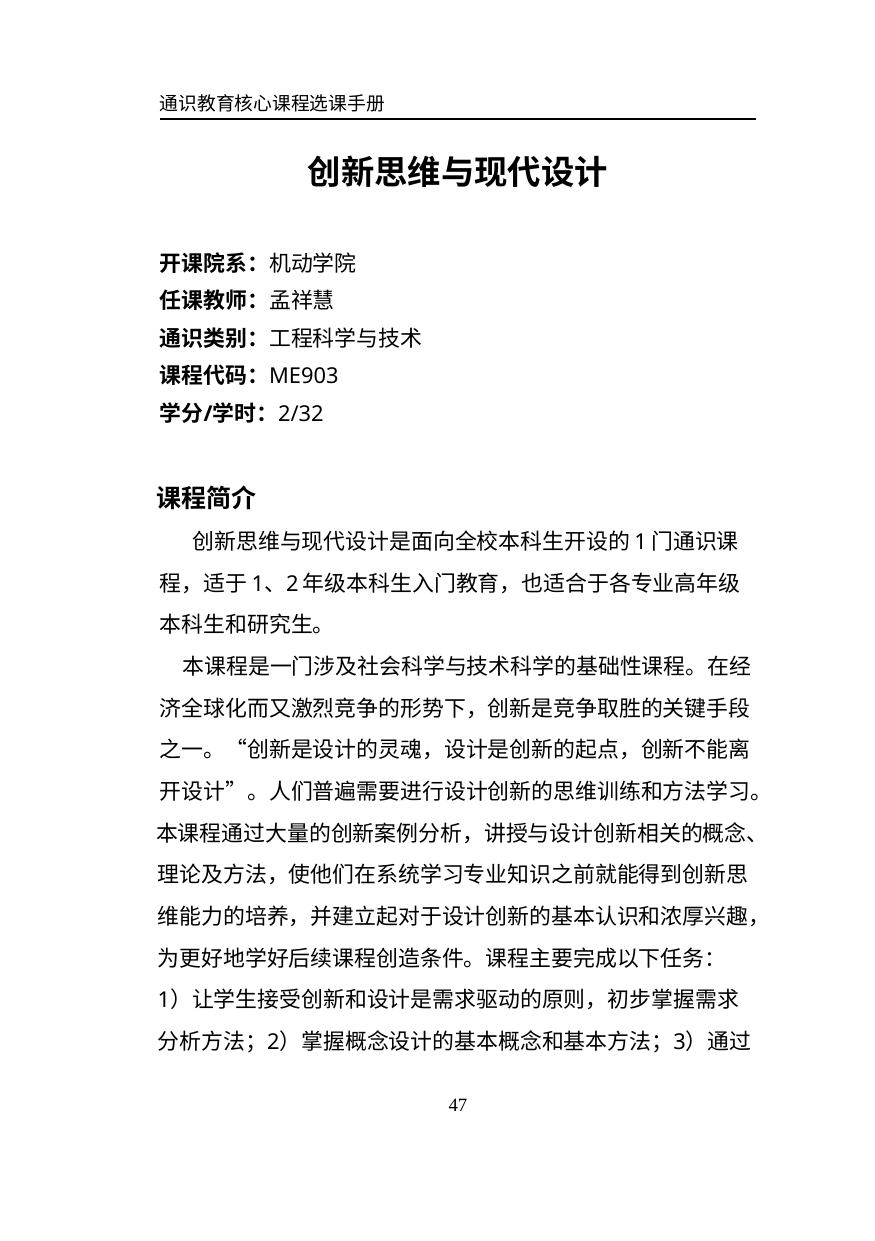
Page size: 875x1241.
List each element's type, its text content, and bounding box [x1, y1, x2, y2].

text 开课院系：机动学院 [159, 241, 756, 279]
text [156, 808, 755, 1058]
text 创新思维与现代设计是面向全校本科生开设的1门通识课程，适于1、2年级本科生入门教育，也适合于各专业高年级本科生和研究生。 [159, 516, 756, 641]
subtitle 创新思维与现代设计 [159, 145, 756, 194]
text 本课程是一门涉及社会科学与技术科学的基础性课程。在经济全球化而又激烈竞争的形势下，创新是竞争取胜的关键手段之一。“创新是设计的灵魂，设计是创新的起点，创新不能离开设计”。人们普遍需要进行设计创新的思维训练和方法学习。 [159, 641, 756, 808]
text 课程代码：ME903 [159, 354, 756, 391]
text 学分/学时：2/32 [159, 391, 756, 429]
text 课程简介 [156, 472, 755, 516]
text 任课教师：孟祥慧 [159, 279, 756, 316]
text 通识类别：工程科学与技术 [159, 316, 756, 354]
